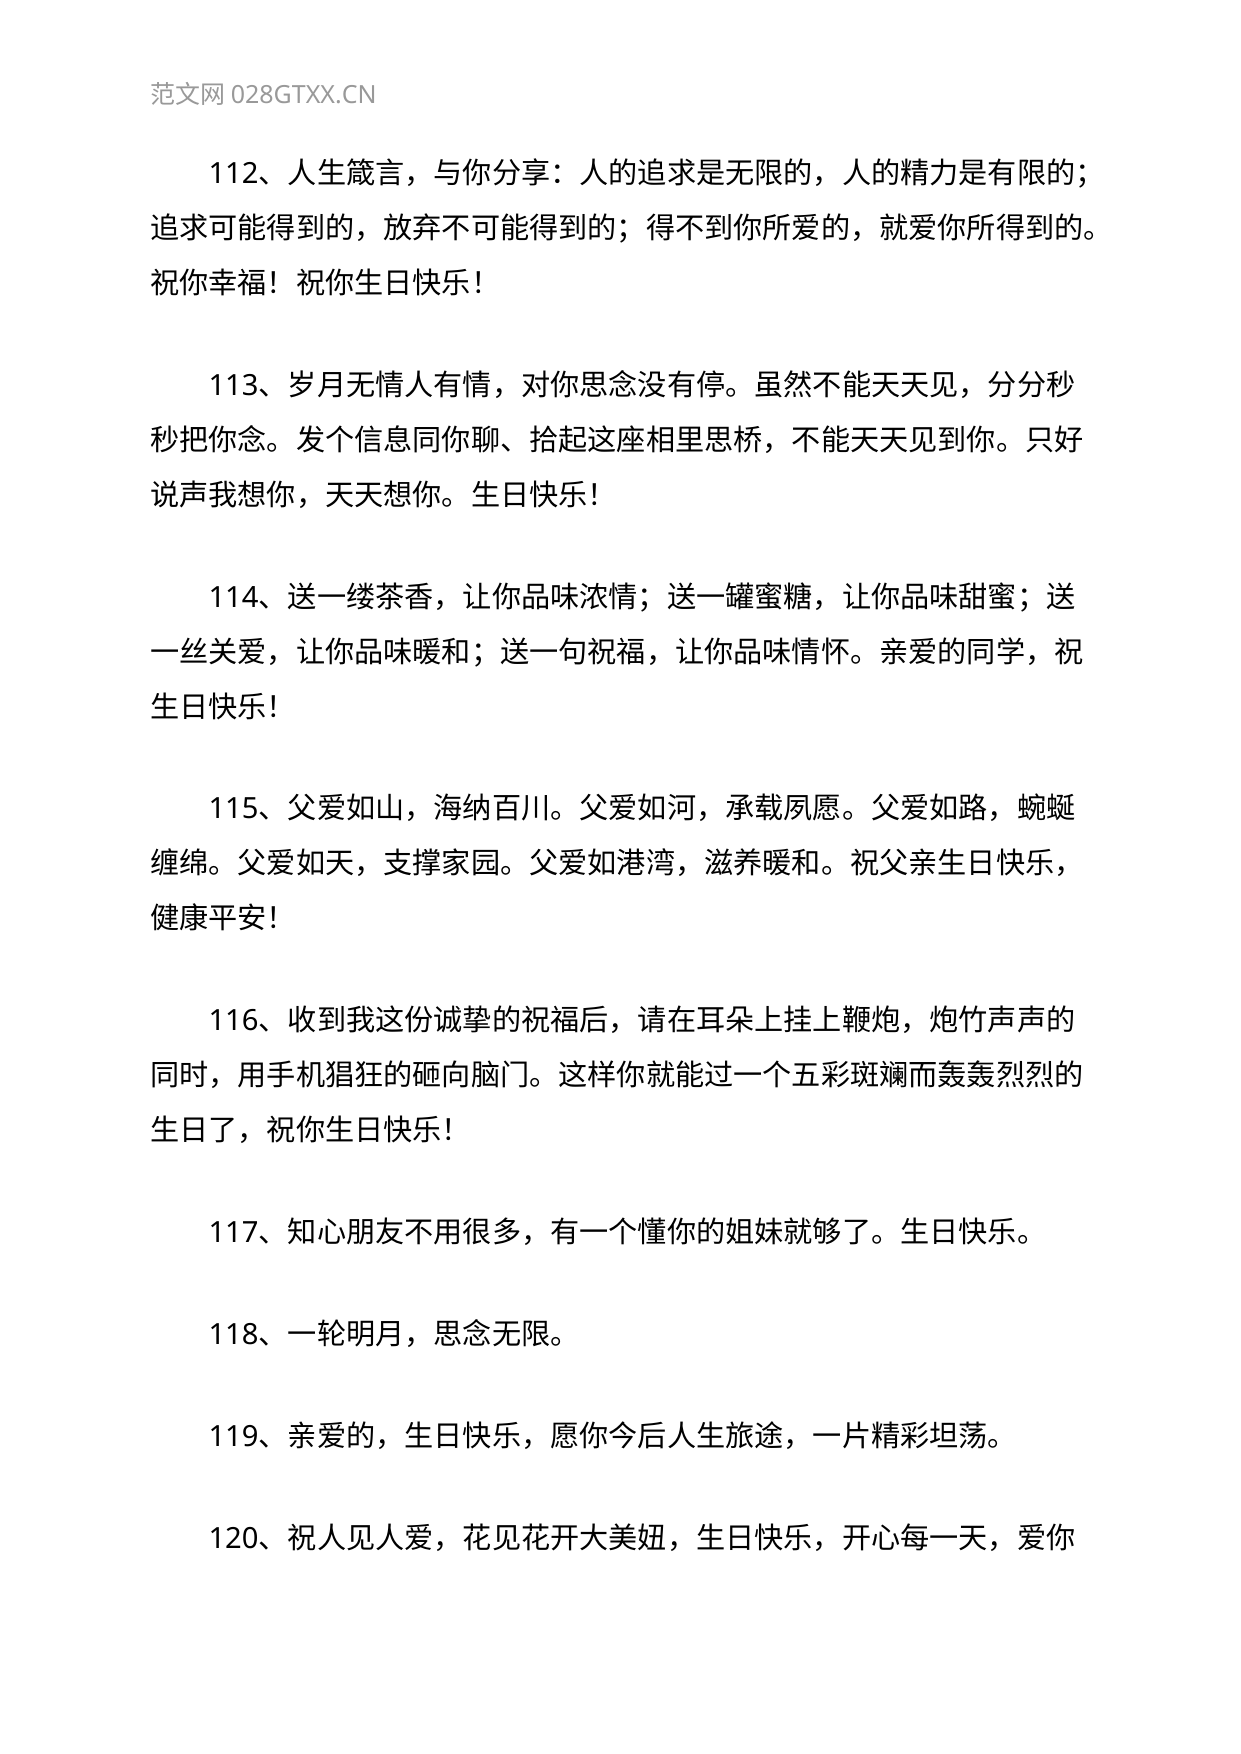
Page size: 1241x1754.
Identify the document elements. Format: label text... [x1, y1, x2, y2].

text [150, 1514, 1090, 1557]
text 113、岁月无情人有情，对你思念没有停。虽然不能天天见，分分秒秒把你念。发个信息同你聊、拾起这座相里思桥，不能天天见到你。只好说声我想你，天天想你。生日快乐！ [150, 362, 1090, 514]
text 118、一轮明月，思念无限。 [150, 1310, 1090, 1353]
text 115、父爱如山，海纳百川。父爱如河，承载夙愿。父爱如路，蜿蜒缠绵。父爱如天，支撑家园。父爱如港湾，滋养暖和。祝父亲生日快乐，健康平安！ [150, 785, 1090, 937]
text 112、人生箴言，与你分享：人的追求是无限的，人的精力是有限的；追求可能得到的，放弃不可能得到的；得不到你所爱的，就爱你所得到的。祝你幸福！祝你生日快乐！ [150, 150, 1090, 302]
text 114、送一缕茶香，让你品味浓情；送一罐蜜糖，让你品味甜蜜；送一丝关爱，让你品味暖和；送一句祝福，让你品味情怀。亲爱的同学，祝生日快乐！ [150, 573, 1090, 726]
text 119、亲爱的，生日快乐，愿你今后人生旅途，一片精彩坦荡。 [150, 1412, 1090, 1455]
text 116、收到我这份诚挚的祝福后，请在耳朵上挂上鞭炮，炮竹声声的同时，用手机猖狂的砸向脑门。这样你就能过一个五彩斑斓而轰轰烈烈的生日了，祝你生日快乐！ [150, 997, 1090, 1149]
text 117、知心朋友不用很多，有一个懂你的姐妹就够了。生日快乐。 [150, 1208, 1090, 1251]
